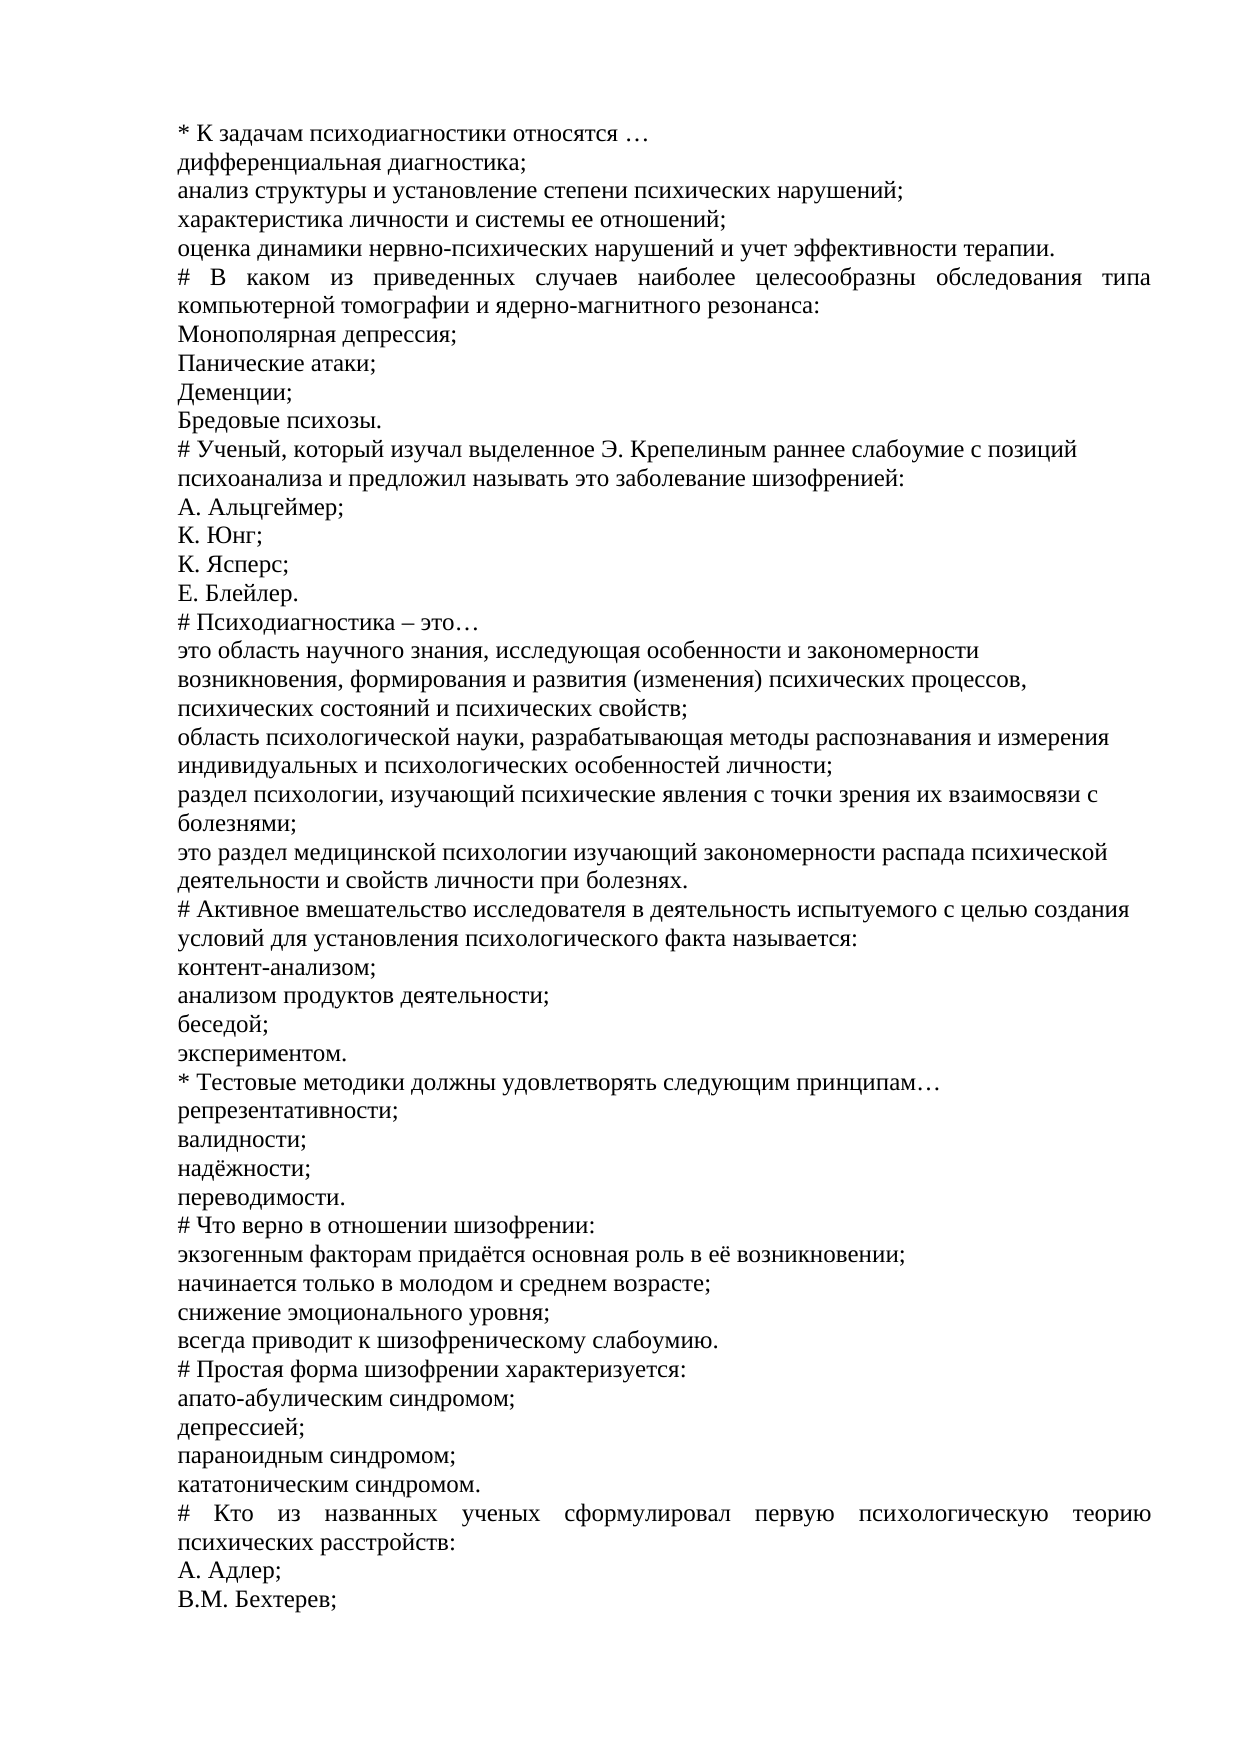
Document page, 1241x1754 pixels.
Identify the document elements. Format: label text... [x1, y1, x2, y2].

text депрессией; [177, 1412, 1152, 1441]
text анализом продуктов деятельности; [177, 981, 1152, 1009]
text анализ структуры и установление степени психических нарушений; [177, 176, 1152, 204]
text # Простая форма шизофрении характеризуется: [177, 1354, 1152, 1383]
text В.М. Бехтерев; [177, 1584, 1152, 1613]
text * К задачам психодиагностики относятся … [177, 118, 1152, 147]
text снижение эмоционального уровня; [177, 1297, 1152, 1326]
text это раздел медицинской психологии изучающий закономерности распада психической деятельности и свойств личности при болезнях. [177, 837, 1152, 894]
text апато-абулическим синдромом; [177, 1383, 1152, 1412]
text * Тестовые методики должны удовлетворять следующим принципам… [177, 1067, 1152, 1096]
text валидности; [177, 1124, 1152, 1153]
text # В каком из приведенных случаев наиболее целесообразны обследования типа компьютерной томографии и ядерно-магнитного резонанса: [177, 262, 1152, 319]
text начинается только в молодом и среднем возрасте; [177, 1268, 1152, 1297]
text # Что верно в отношении шизофрении: [177, 1211, 1152, 1239]
text это область научного знания, исследующая особенности и закономерности возникновения, формирования и развития (изменения) психических процессов, психических состояний и психических свойств; [177, 636, 1152, 722]
text # Психодиагностика – это… [177, 607, 1152, 636]
text А. Адлер; [177, 1556, 1152, 1584]
text А. Альцгеймер; [177, 492, 1152, 521]
text кататоническим синдромом. [177, 1469, 1152, 1498]
text Панические атаки; [177, 348, 1152, 377]
text экзогенным факторам придаётся основная роль в её возникновении; [177, 1239, 1152, 1268]
text параноидным синдромом; [177, 1441, 1152, 1469]
text Е. Блейлер. [177, 578, 1152, 607]
text репрезентативности; [177, 1096, 1152, 1124]
text раздел психологии, изучающий психические явления с точки зрения их взаимосвязи с болезнями; [177, 779, 1152, 837]
text Монополярная депрессия; [177, 319, 1152, 348]
text Деменции; [177, 377, 1152, 406]
text оценка динамики нервно-психических нарушений и учет эффективности терапии. [177, 233, 1152, 262]
text К. Ясперс; [177, 549, 1152, 578]
text область психологической науки, разрабатывающая методы распознавания и измерения индивидуальных и психологических особенностей личности; [177, 722, 1152, 779]
text экспериментом. [177, 1038, 1152, 1067]
text надёжности; [177, 1153, 1152, 1182]
text Бредовые психозы. [177, 406, 1152, 434]
text характеристика личности и системы ее отношений; [177, 204, 1152, 233]
text беседой; [177, 1009, 1152, 1038]
text # Активное вмешательство исследователя в деятельность испытуемого с целью создания условий для установления психологического факта называется: [177, 894, 1152, 952]
text контент-анализом; [177, 952, 1152, 981]
text # Ученый, который изучал выделенное Э. Крепелиным раннее слабоумие с позиций психоанализа и предложил называть это заболевание шизофренией: [177, 434, 1152, 492]
text К. Юнг; [177, 521, 1152, 549]
text переводимости. [177, 1182, 1152, 1211]
text всегда приводит к шизофреническому слабоумию. [177, 1326, 1152, 1354]
text # Кто из названных ученых сформулировал первую психологическую теорию психических расстройств: [177, 1498, 1152, 1556]
text дифференциальная диагностика; [177, 147, 1152, 176]
